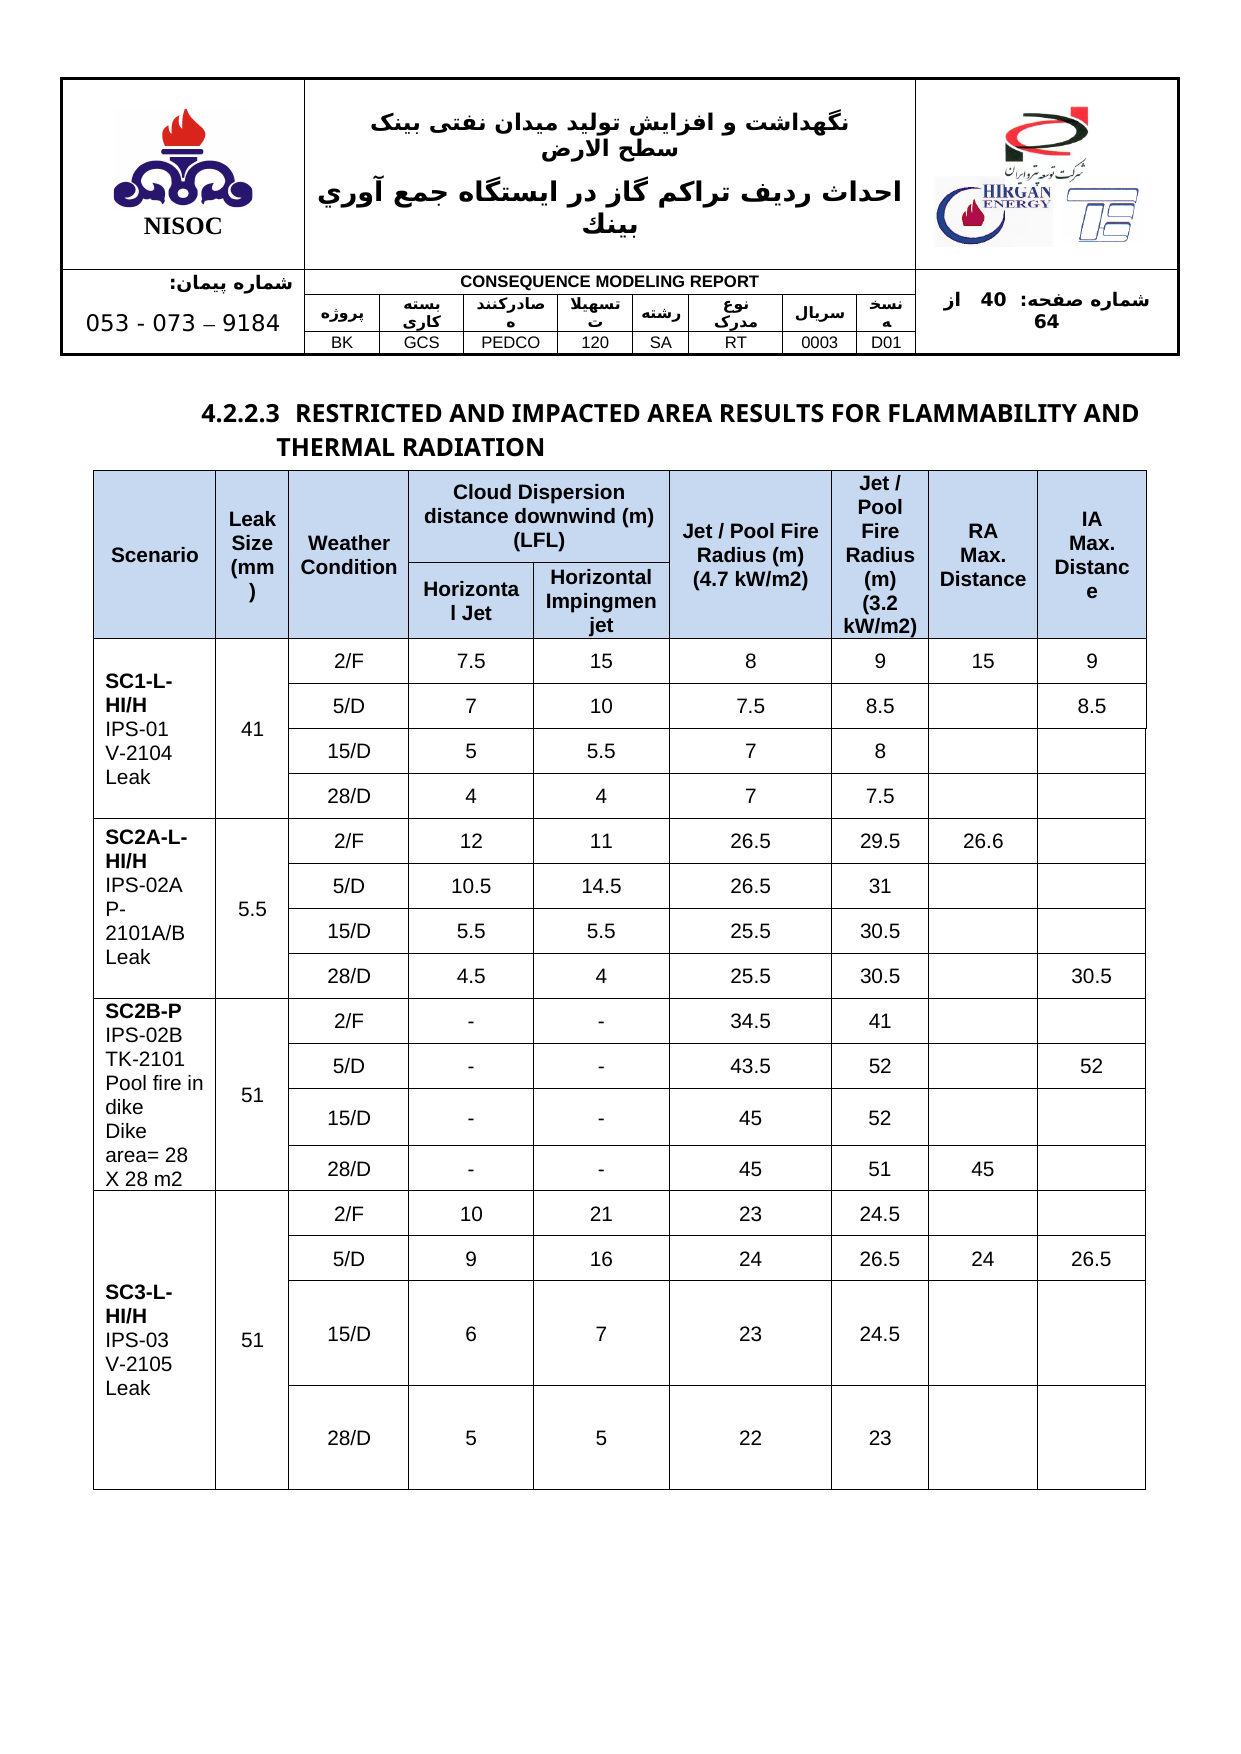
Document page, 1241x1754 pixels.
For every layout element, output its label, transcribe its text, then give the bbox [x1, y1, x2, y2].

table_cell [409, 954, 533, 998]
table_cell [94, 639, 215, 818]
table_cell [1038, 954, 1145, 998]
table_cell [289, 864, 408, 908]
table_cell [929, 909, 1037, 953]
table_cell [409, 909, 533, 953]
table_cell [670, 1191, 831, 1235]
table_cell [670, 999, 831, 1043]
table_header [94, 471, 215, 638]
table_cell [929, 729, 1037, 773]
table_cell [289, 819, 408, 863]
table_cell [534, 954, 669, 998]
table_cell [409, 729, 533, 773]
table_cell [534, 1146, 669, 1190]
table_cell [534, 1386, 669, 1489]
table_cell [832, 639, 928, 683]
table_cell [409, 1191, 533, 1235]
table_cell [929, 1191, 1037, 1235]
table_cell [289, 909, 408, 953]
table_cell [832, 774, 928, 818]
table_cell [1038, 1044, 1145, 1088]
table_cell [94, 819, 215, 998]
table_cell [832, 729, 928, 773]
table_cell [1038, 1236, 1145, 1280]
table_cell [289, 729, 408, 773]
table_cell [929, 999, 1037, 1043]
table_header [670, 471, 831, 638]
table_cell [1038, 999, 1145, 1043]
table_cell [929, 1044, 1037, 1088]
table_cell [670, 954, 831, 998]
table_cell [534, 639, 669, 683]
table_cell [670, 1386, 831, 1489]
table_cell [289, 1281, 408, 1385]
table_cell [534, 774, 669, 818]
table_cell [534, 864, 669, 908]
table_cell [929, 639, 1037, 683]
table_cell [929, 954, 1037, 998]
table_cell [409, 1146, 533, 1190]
picture [934, 106, 1089, 247]
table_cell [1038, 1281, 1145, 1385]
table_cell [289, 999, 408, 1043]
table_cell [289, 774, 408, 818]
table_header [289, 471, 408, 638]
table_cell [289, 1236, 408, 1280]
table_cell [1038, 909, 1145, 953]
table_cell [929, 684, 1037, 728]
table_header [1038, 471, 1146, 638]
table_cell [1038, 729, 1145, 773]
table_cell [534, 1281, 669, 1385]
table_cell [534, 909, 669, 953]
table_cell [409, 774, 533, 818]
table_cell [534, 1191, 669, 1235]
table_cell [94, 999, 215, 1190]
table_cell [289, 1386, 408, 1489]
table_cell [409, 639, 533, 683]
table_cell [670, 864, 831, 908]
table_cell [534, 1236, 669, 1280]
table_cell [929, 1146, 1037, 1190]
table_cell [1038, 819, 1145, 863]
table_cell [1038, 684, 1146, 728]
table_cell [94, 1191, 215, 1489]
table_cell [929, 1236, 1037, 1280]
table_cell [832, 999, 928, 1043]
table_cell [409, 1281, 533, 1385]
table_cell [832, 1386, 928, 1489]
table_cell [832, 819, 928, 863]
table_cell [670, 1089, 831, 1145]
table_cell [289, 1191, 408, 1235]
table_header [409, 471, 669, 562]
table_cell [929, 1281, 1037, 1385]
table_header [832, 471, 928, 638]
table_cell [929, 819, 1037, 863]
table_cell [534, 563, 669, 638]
picture [113, 109, 253, 211]
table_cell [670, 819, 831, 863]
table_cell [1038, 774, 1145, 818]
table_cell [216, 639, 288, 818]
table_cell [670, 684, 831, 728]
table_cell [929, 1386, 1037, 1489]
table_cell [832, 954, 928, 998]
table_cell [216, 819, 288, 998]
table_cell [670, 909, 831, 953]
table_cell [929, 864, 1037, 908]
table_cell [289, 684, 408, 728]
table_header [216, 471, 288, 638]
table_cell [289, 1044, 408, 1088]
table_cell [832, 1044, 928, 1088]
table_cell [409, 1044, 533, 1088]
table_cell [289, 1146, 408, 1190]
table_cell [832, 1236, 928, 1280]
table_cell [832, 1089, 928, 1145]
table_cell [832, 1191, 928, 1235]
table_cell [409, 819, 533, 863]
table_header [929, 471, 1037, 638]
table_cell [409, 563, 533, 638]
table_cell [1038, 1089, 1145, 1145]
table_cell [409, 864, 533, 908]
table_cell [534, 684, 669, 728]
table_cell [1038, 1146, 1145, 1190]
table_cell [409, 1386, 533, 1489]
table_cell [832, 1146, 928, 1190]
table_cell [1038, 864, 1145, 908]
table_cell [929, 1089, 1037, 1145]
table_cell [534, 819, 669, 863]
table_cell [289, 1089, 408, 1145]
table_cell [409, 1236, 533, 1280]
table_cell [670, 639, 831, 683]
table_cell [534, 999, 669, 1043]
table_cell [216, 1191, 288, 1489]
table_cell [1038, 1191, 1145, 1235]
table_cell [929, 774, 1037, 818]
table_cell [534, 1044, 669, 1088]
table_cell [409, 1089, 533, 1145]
subtitle Restricted AND IMPACTED Area Results FOR FLAMMABILITY AND THERMAL RADIATION [201, 395, 1152, 463]
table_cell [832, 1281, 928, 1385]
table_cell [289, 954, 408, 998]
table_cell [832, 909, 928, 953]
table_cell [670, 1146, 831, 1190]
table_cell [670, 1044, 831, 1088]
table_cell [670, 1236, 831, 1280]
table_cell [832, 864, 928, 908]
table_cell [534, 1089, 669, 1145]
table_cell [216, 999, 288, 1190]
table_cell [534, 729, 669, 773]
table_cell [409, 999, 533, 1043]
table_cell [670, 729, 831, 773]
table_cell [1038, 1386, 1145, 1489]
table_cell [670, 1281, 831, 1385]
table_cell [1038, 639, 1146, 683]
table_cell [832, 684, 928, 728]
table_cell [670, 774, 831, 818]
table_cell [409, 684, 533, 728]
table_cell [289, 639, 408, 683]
